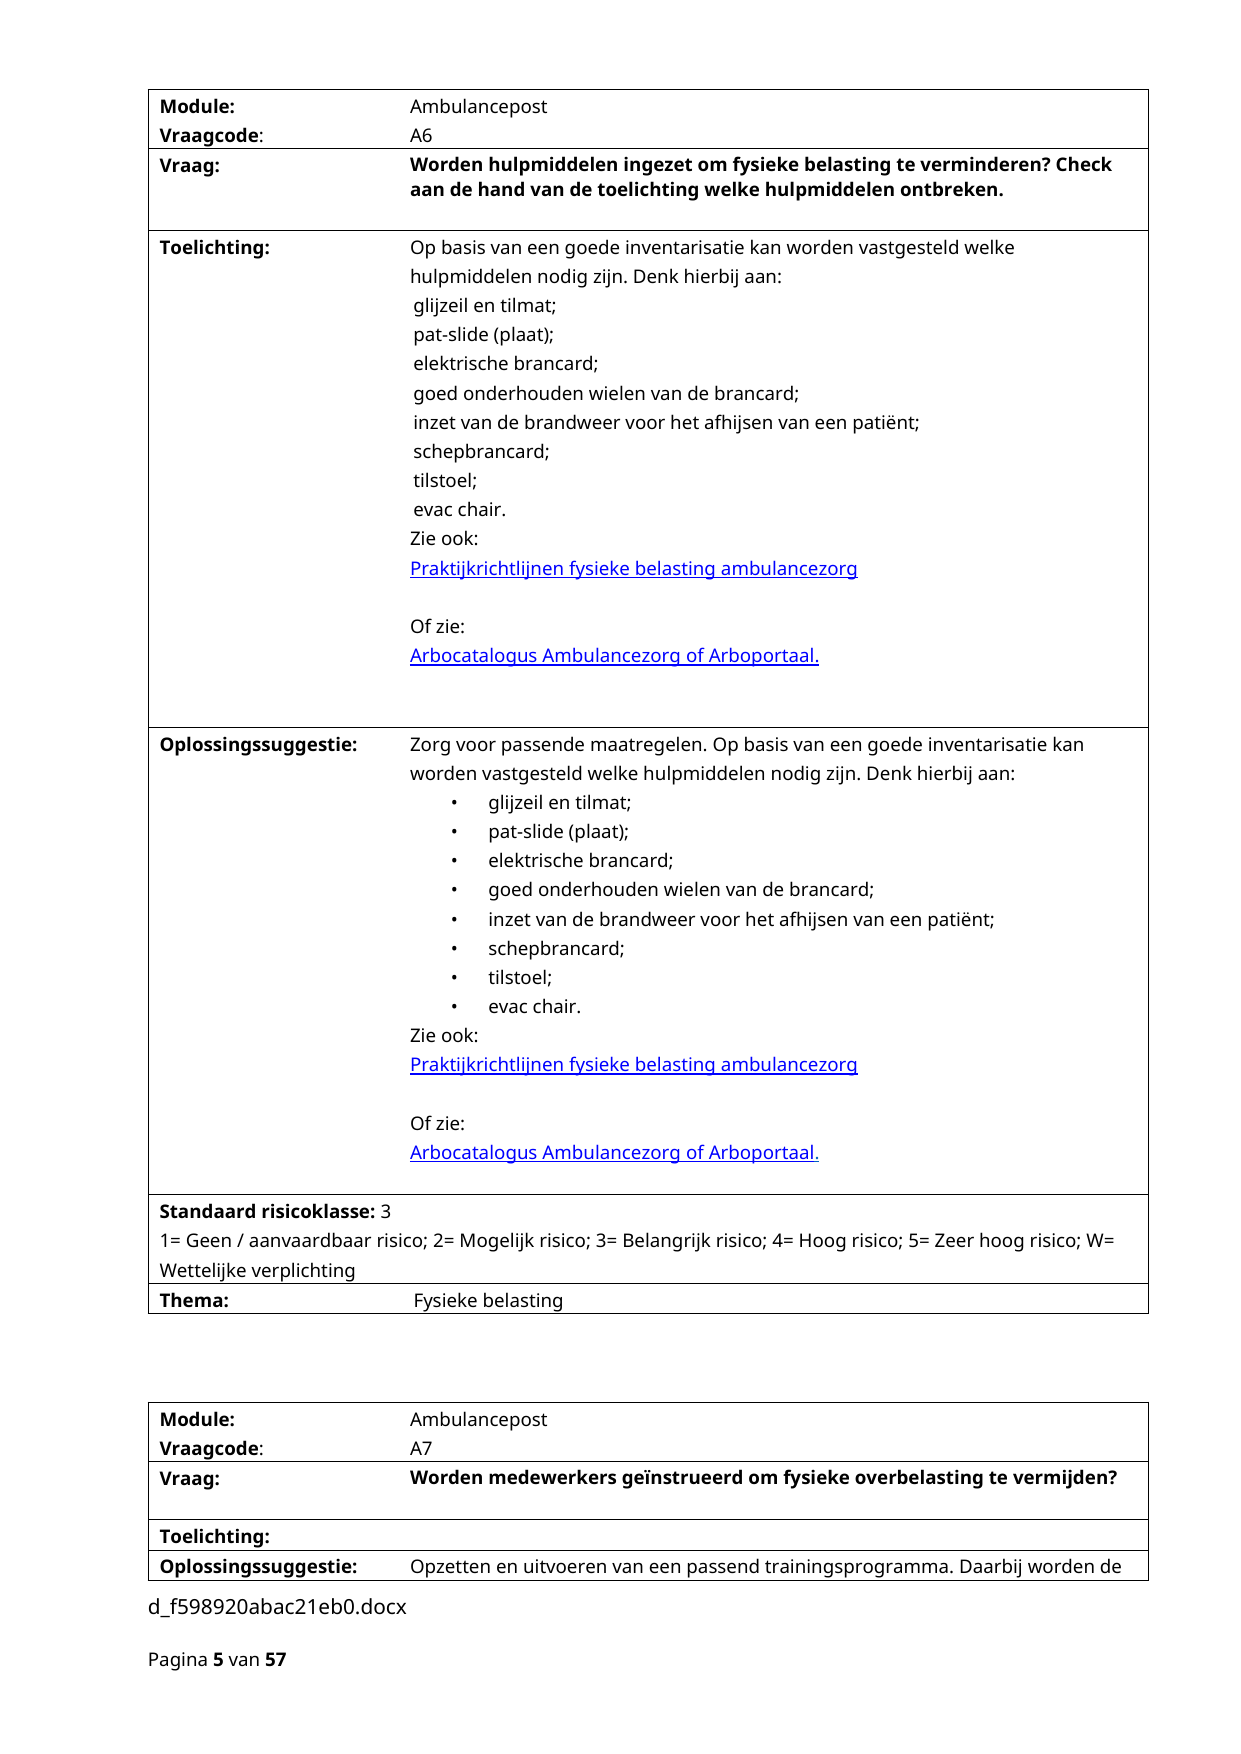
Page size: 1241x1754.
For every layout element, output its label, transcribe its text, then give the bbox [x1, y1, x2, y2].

table_header Module: [149, 1403, 398, 1432]
table_cell Vraagcode: [149, 1432, 398, 1461]
table_cell Thema: [149, 1284, 349, 1313]
table_cell Vraag: [149, 1462, 398, 1519]
table_cell A7 [399, 1432, 1148, 1461]
table_header Ambulancepost [399, 1403, 1148, 1432]
table_header Module: [149, 90, 398, 119]
table_cell Vraagcode: [149, 119, 398, 148]
table_cell Fysieke belasting [349, 1284, 1148, 1313]
table_cell Vraag: [149, 149, 398, 230]
table_cell [399, 1520, 1148, 1549]
table_cell A6 [399, 119, 1148, 148]
table_cell Oplossingssuggestie: [149, 1551, 398, 1580]
table_header Ambulancepost [399, 90, 1148, 119]
table_cell Oplossingssuggestie: [149, 728, 398, 1194]
table_cell Toelichting: [149, 231, 398, 727]
table_cell Op basis van een goede inventarisatie kan worden vastgesteld welke hulpmiddelen nodig zijn. Denk hierbij aan: glijzeil en tilmat; pat-slide (plaat); elektrische brancard; goed onderhouden wielen van de brancard; inzet van de brandweer voor het afhijsen van een patiënt; schepbrancard; tilstoel; evac chair. Zie ook: Praktijkrichtlijnen fysieke belasting ambulancezorg Of zie: Arbocatalogus Ambulancezorg of Arboportaal. [399, 231, 1148, 727]
table_cell Worden hulpmiddelen ingezet om fysieke belasting te verminderen? Check aan de hand van de toelichting welke hulpmiddelen ontbreken. [399, 149, 1148, 230]
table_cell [399, 1551, 1148, 1580]
table_cell Standaard risicoklasse: 3 1= Geen / aanvaardbaar risico; 2= Mogelijk risico; 3= Belangrijk risico; 4= Hoog risico; 5= Zeer hoog risico; W= Wettelijke verplichting [149, 1195, 1148, 1283]
table_cell Worden medewerkers geïnstrueerd om fysieke overbelasting te vermijden? [399, 1462, 1148, 1519]
table_cell Zorg voor passende maatregelen. Op basis van een goede inventarisatie kan worden vastgesteld welke hulpmiddelen nodig zijn. Denk hierbij aan: glijzeil en tilmat; pat-slide (plaat); elektrische brancard; goed onderhouden wielen van de brancard; inzet van de brandweer voor het afhijsen van een patiënt; schepbrancard; tilstoel; evac chair. Zie ook: Praktijkrichtlijnen fysieke belasting ambulancezorg Of zie: Arbocatalogus Ambulancezorg of Arboportaal. [399, 728, 1148, 1194]
table_cell Toelichting: [149, 1520, 398, 1549]
